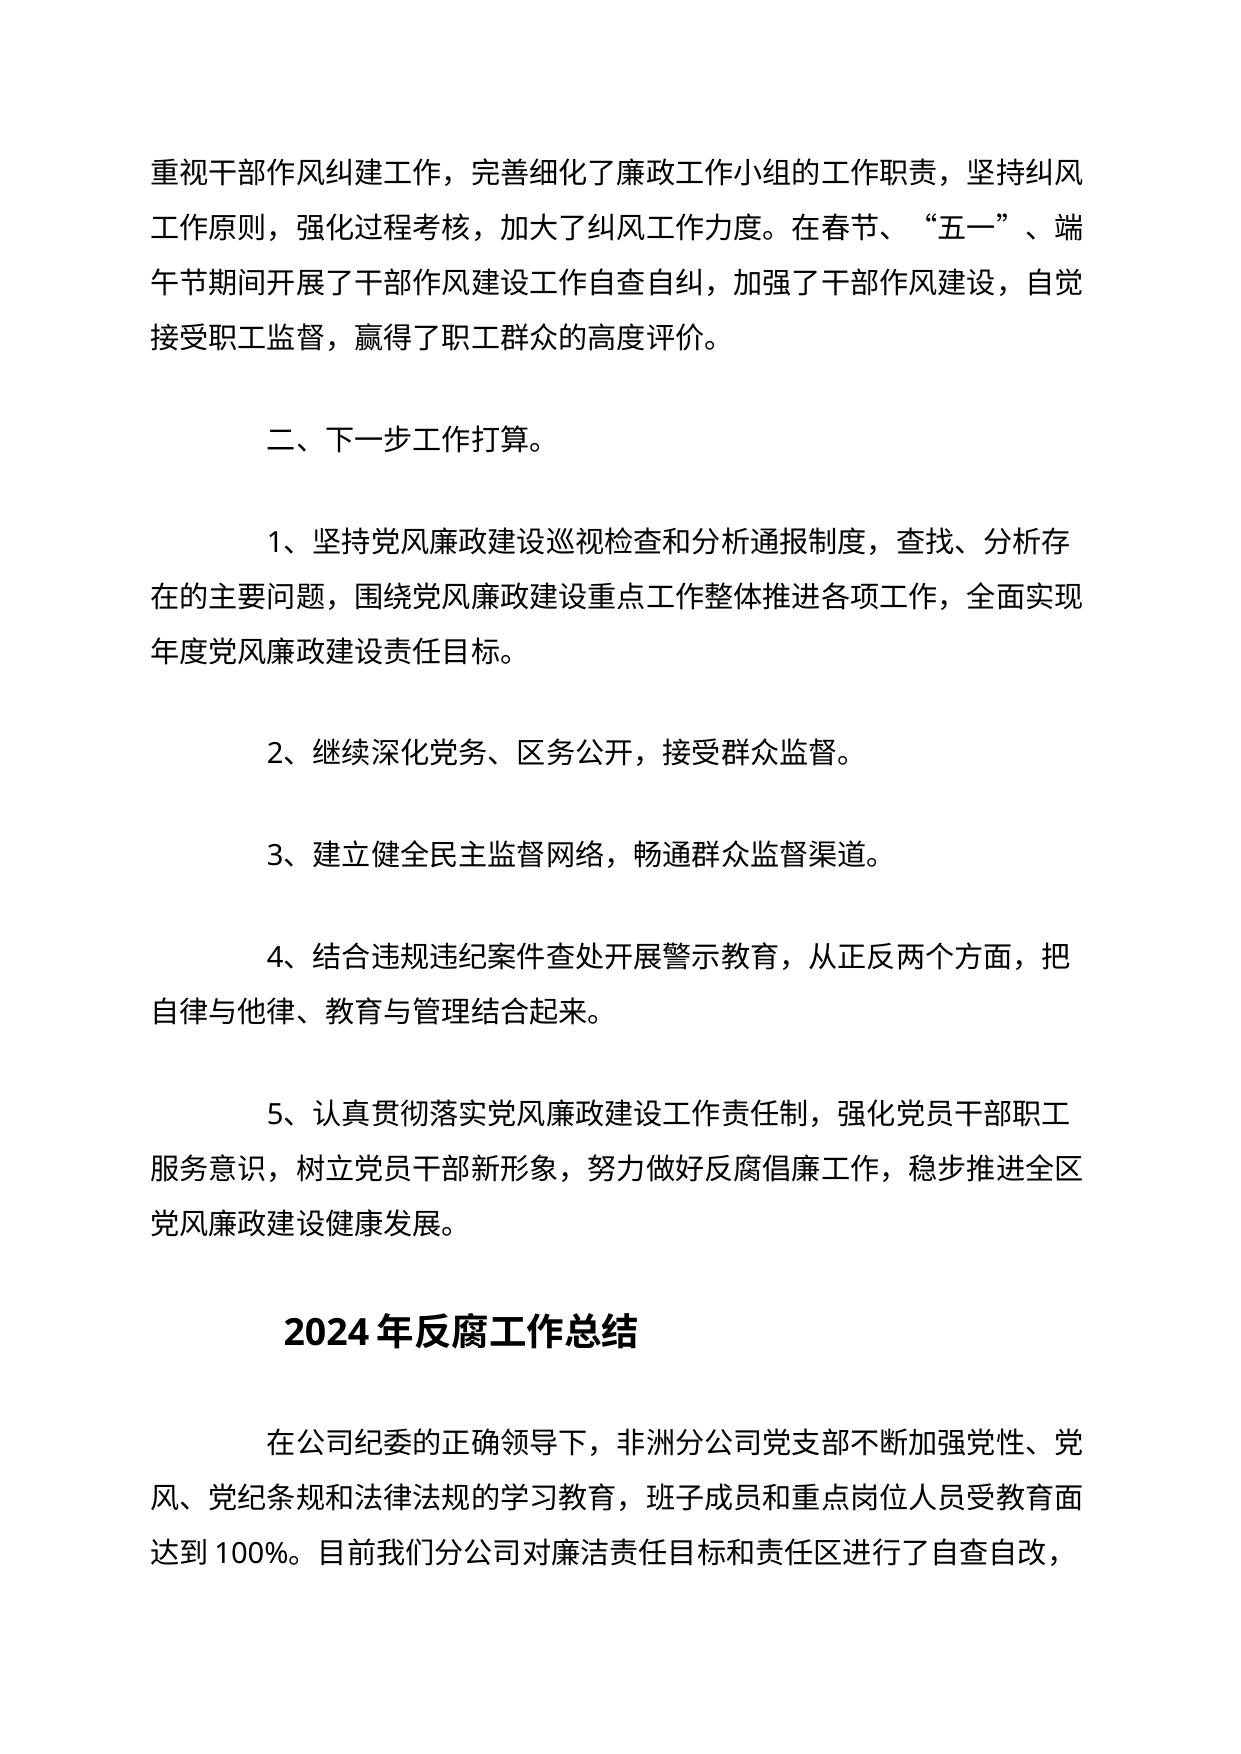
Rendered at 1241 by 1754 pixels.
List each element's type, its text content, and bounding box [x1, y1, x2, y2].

text 2024年反腐工作总结 [150, 1302, 1090, 1357]
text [150, 1420, 1090, 1572]
text 5、认真贯彻落实党风廉政建设工作责任制，强化党员干部职工服务意识，树立党员干部新形象，努力做好反腐倡廉工作，稳步推进全区党风廉政建设健康发展。 [150, 1091, 1090, 1243]
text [150, 150, 1090, 357]
text 二、下一步工作打算。 [150, 416, 1090, 459]
text 4、结合违规违纪案件查处开展警示教育，从正反两个方面，把自律与他律、教育与管理结合起来。 [150, 934, 1090, 1031]
text 1、坚持党风廉政建设巡视检查和分析通报制度，查找、分析存在的主要问题，围绕党风廉政建设重点工作整体推进各项工作，全面实现年度党风廉政建设责任目标。 [150, 518, 1090, 670]
text 3、建立健全民主监督网络，畅通群众监督渠道。 [150, 832, 1090, 874]
text 2、继续深化党务、区务公开，接受群众监督。 [150, 730, 1090, 772]
